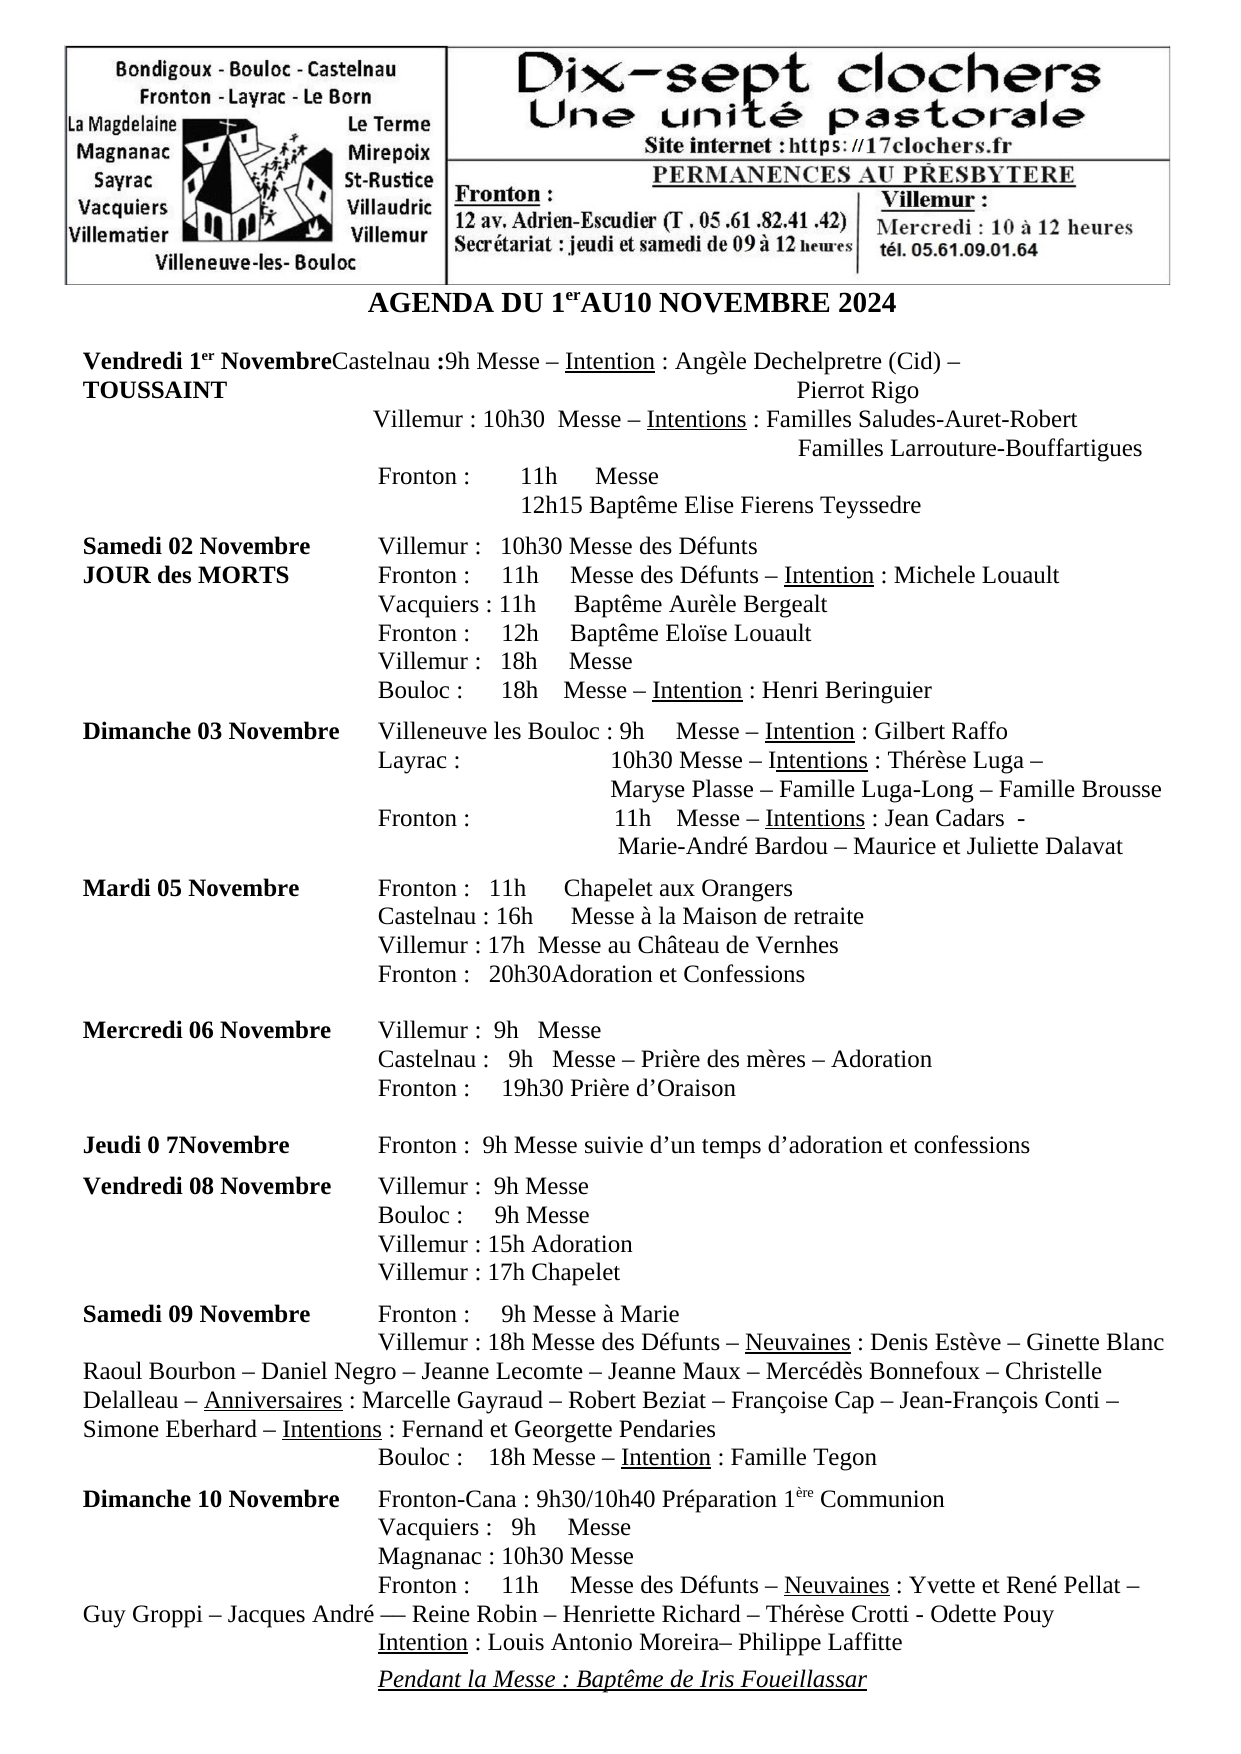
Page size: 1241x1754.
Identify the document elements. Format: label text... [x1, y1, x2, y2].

text Vendredi 1er NovembreCastelnau :9h Messe – Intention : Angèle Dechelpretre (Cid) – [83, 346, 1181, 375]
text Bouloc : 9h Messe [83, 1200, 1181, 1229]
text Dimanche 03 Novembre Villeneuve les Bouloc : 9h Messe – Intention : Gilbert Raffo [83, 716, 1220, 745]
text Mercredi 06 Novembre Villemur : 9h Messe [83, 1016, 1181, 1044]
text Mardi 05 Novembre Fronton : 11h Chapelet aux Orangers [83, 873, 1220, 901]
text JOUR des MORTS Fronton : 11h Messe des Défunts – Intention : Michele Louault [83, 560, 1181, 589]
text Familles Larrouture-Bouffartigues [83, 433, 1181, 461]
text Magnanac : 10h30 Messe [83, 1541, 1220, 1570]
text Villemur : 18h Messe des Défunts – Neuvaines : Denis Estève – Ginette Blanc Raoul Bourbon – Daniel Negro – Jeanne Lecomte – Jeanne Maux – Mercédès Bonnefoux – Christelle Delalleau – Anniversaires : Marcelle Gayraud – Robert Beziat – Françoise Cap – Jean-François Conti – [83, 1327, 1181, 1414]
text Vacquiers : 9h Messe [83, 1512, 1220, 1541]
text Intention : Louis Antonio Moreira– Philippe Laffitte [83, 1627, 1220, 1656]
text Fronton : 11h Messe – Intentions : Jean Cadars - [83, 803, 1220, 831]
text Fronton : 12h Baptême Eloïse Louault [83, 618, 1181, 646]
text Castelnau : 9h Messe – Prière des mères – Adoration [83, 1044, 1181, 1073]
text Fronton : 11h Messe des Défunts – Neuvaines : Yvette et René Pellat – [83, 1570, 1220, 1599]
text TOUSSAINT Pierrot Rigo [83, 375, 1181, 404]
text Bouloc : 18h Messe – Intention : Famille Tegon [83, 1442, 1181, 1471]
text Vacquiers : 11h Baptême Aurèle Bergealt [83, 589, 1181, 618]
text Villemur : 18h Messe [83, 646, 1181, 675]
text Layrac : 10h30 Messe – Intentions : Thérèse Luga – [83, 745, 1220, 774]
text Maryse Plasse – Famille Luga-Long – Famille Brousse [83, 774, 1220, 803]
text Pendant la Messe : Baptême de Iris Foueillassar [83, 1664, 1220, 1693]
text Guy Groppi – Jacques André –– Reine Robin – Henriette Richard – Thérèse Crotti - Odette Pouy [83, 1599, 1220, 1627]
text Jeudi 0 7Novembre Fronton : 9h Messe suivie d’un temps d’adoration et confessions [83, 1130, 1181, 1159]
text 12h15 Baptême Elise Fierens Teyssedre [83, 490, 1181, 519]
text Villemur : 17h Chapelet [83, 1257, 1181, 1286]
text Dimanche 10 Novembre Fronton-Cana : 9h30/10h40 Préparation 1ère Communion [83, 1484, 1220, 1512]
text AGENDA DU 1erAU10 NOVEMBRE 2024 [83, 285, 1181, 318]
text Vendredi 08 Novembre Villemur : 9h Messe [83, 1171, 1181, 1200]
text Fronton : 20h30Adoration et Confessions [83, 959, 1181, 988]
text Bouloc : 18h Messe – Intention : Henri Beringuier [83, 675, 1181, 704]
text Samedi 09 Novembre Fronton : 9h Messe à Marie [83, 1299, 1181, 1327]
text Fronton : 11h Messe [83, 461, 1181, 490]
text Marie-André Bardou – Maurice et Juliette Dalavat [83, 831, 1220, 860]
text Simone Eberhard – Intentions : Fernand et Georgette Pendaries [83, 1414, 1181, 1442]
text Fronton : 19h30 Prière d’Oraison [83, 1073, 1181, 1102]
text Villemur : 15h Adoration [83, 1229, 1181, 1257]
text Villemur : 10h30 Messe – Intentions : Familles Saludes-Auret-Robert [83, 404, 1181, 433]
text Samedi 02 Novembre Villemur : 10h30 Messe des Défunts [83, 531, 1181, 560]
text Villemur : 17h Messe au Château de Vernhes [83, 930, 1220, 959]
text Castelnau : 16h Messe à la Maison de retraite [83, 901, 1220, 930]
picture [64, 45, 1171, 285]
